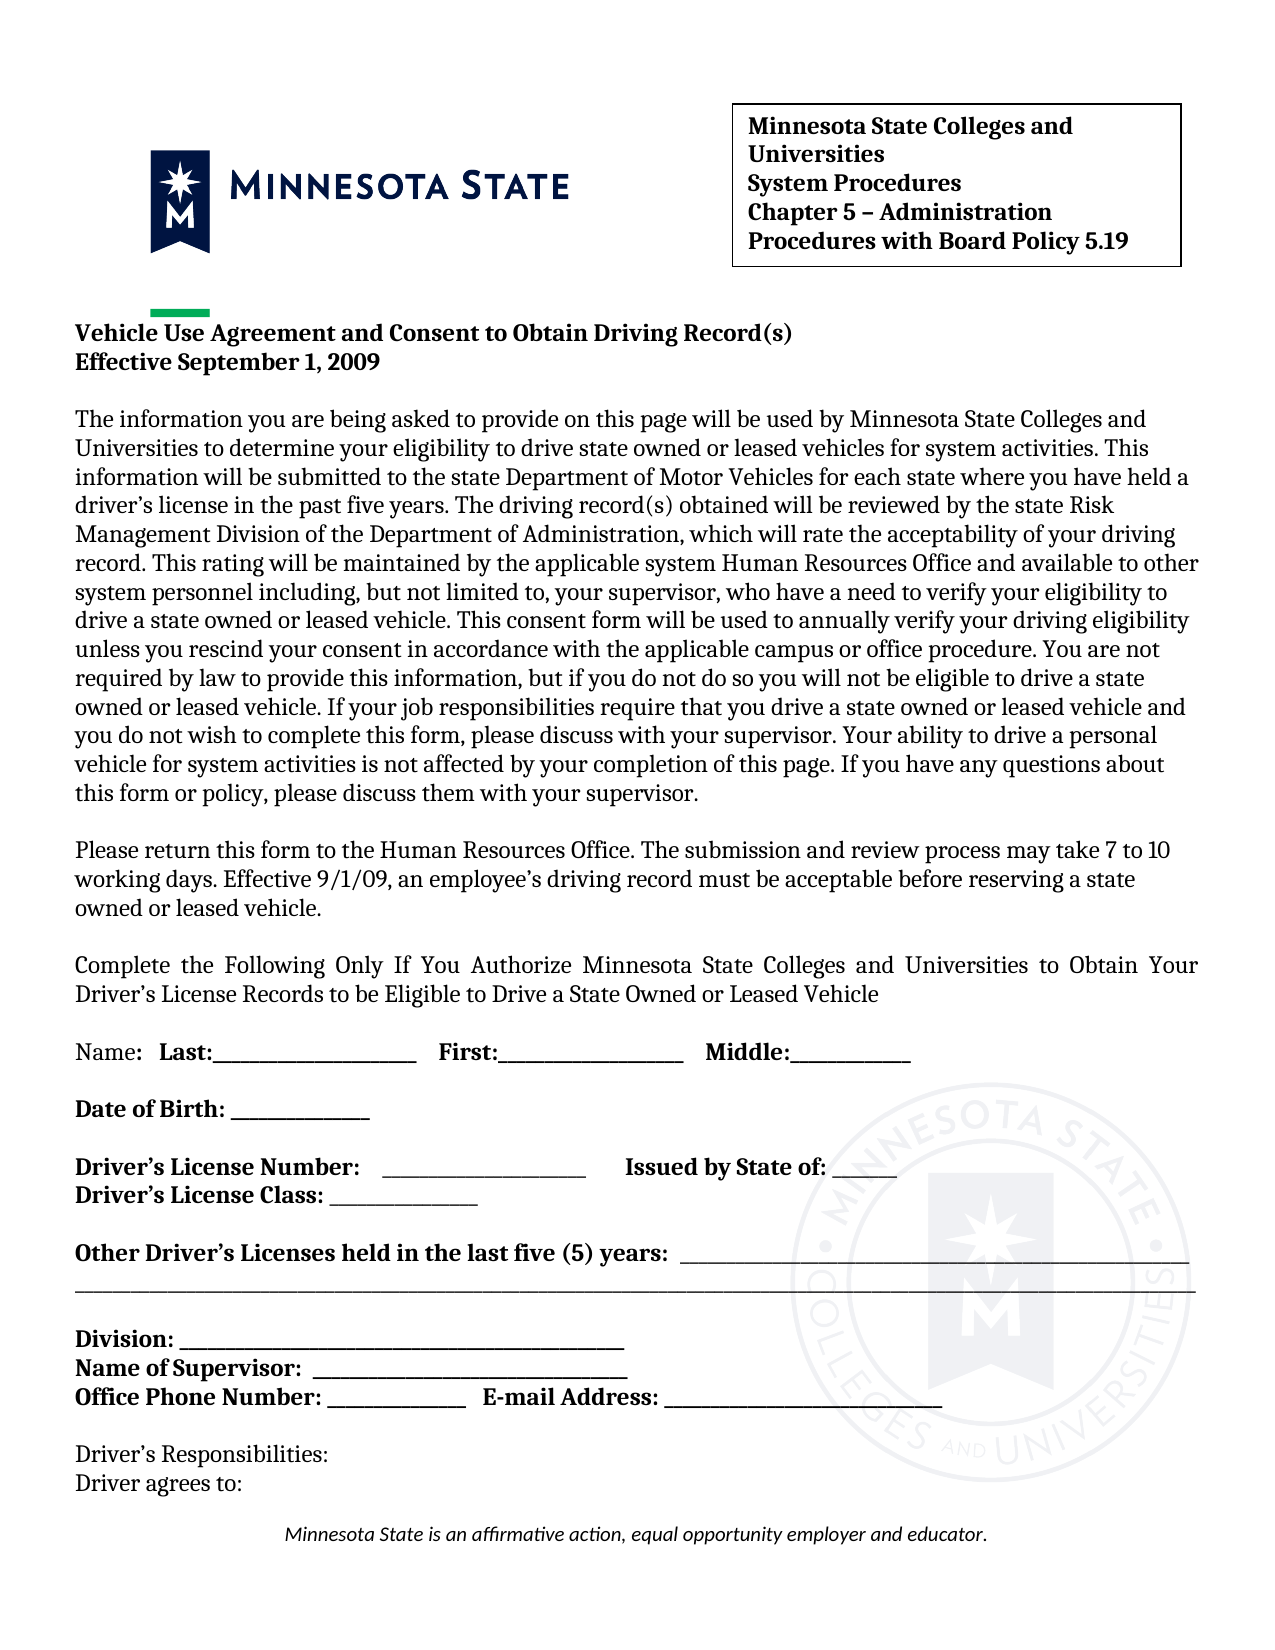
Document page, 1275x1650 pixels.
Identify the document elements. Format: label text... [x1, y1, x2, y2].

text Name: Last:______________________ First:____________________ Middle:_____________ [75, 1037, 1200, 1066]
picture [683, 975, 1275, 1589]
text Division: ________________________________________________ [75, 1325, 1200, 1354]
text Driver’s License Number: ______________________ Issued by State of: _______ [75, 1152, 1200, 1181]
text Vehicle Use Agreement and Consent to Obtain Driving Record(s) [75, 319, 1200, 347]
text Driver’s License Class: ________________ [75, 1181, 1200, 1210]
text Effective September 1, 2009 [75, 347, 1200, 376]
text Complete the Following Only If You Authorize Minnesota State Colleges and Universities to Obtain Your Driver’s License Records to be Eligible to Drive a State Owned or Leased Vehicle [75, 951, 1200, 1009]
text _________________________________________________________________________________________________________________________ [75, 1267, 1200, 1296]
text Name of Supervisor: __________________________________ [75, 1354, 1200, 1382]
text Driver agrees to: [75, 1469, 1200, 1497]
text The information you are being asked to provide on this page will be used by Minnesota State Colleges and Universities to determine your eligibility to drive state owned or leased vehicles for system activities. This information will be submitted to the state Department of Motor Vehicles for each state where you have held a driver’s license in the past five years. The driving record(s) obtained will be reviewed by the state Risk Management Division of the Department of Administration, which will rate the acceptability of your driving record. This rating will be maintained by the applicable system Human Resources Office and available to other system personnel including, but not limited to, your supervisor, who have a need to verify your eligibility to drive a state owned or leased vehicle. This consent form will be used to annually verify your driving eligibility unless you rescind your consent in accordance with the applicable campus or office procedure. You are not required by law to provide this information, but if you do not do so you will not be eligible to drive a state owned or leased vehicle. If your job responsibilities require that you drive a state owned or leased vehicle and you do not wish to complete this form, please discuss with your supervisor. Your ability to drive a personal vehicle for system activities is not affected by your completion of this page. If you have any questions about this form or policy, please discuss them with your supervisor. [75, 405, 1200, 807]
picture [684, 1532, 690, 1540]
text Other Driver’s Licenses held in the last five (5) years: _______________________________________________________ [75, 1239, 1200, 1267]
text Please return this form to the Human Resources Office. The submission and review process may take 7 to 10 working days. Effective 9/1/09, an employee’s driving record must be acceptable before reserving a state owned or leased vehicle. [75, 836, 1200, 922]
text Date of Birth: _______________ [75, 1095, 1200, 1124]
picture [0, 0, 638, 376]
text Office Phone Number: _______________ E-mail Address: ______________________________ [75, 1382, 1200, 1411]
text Driver’s Responsibilities: [75, 1440, 1200, 1469]
